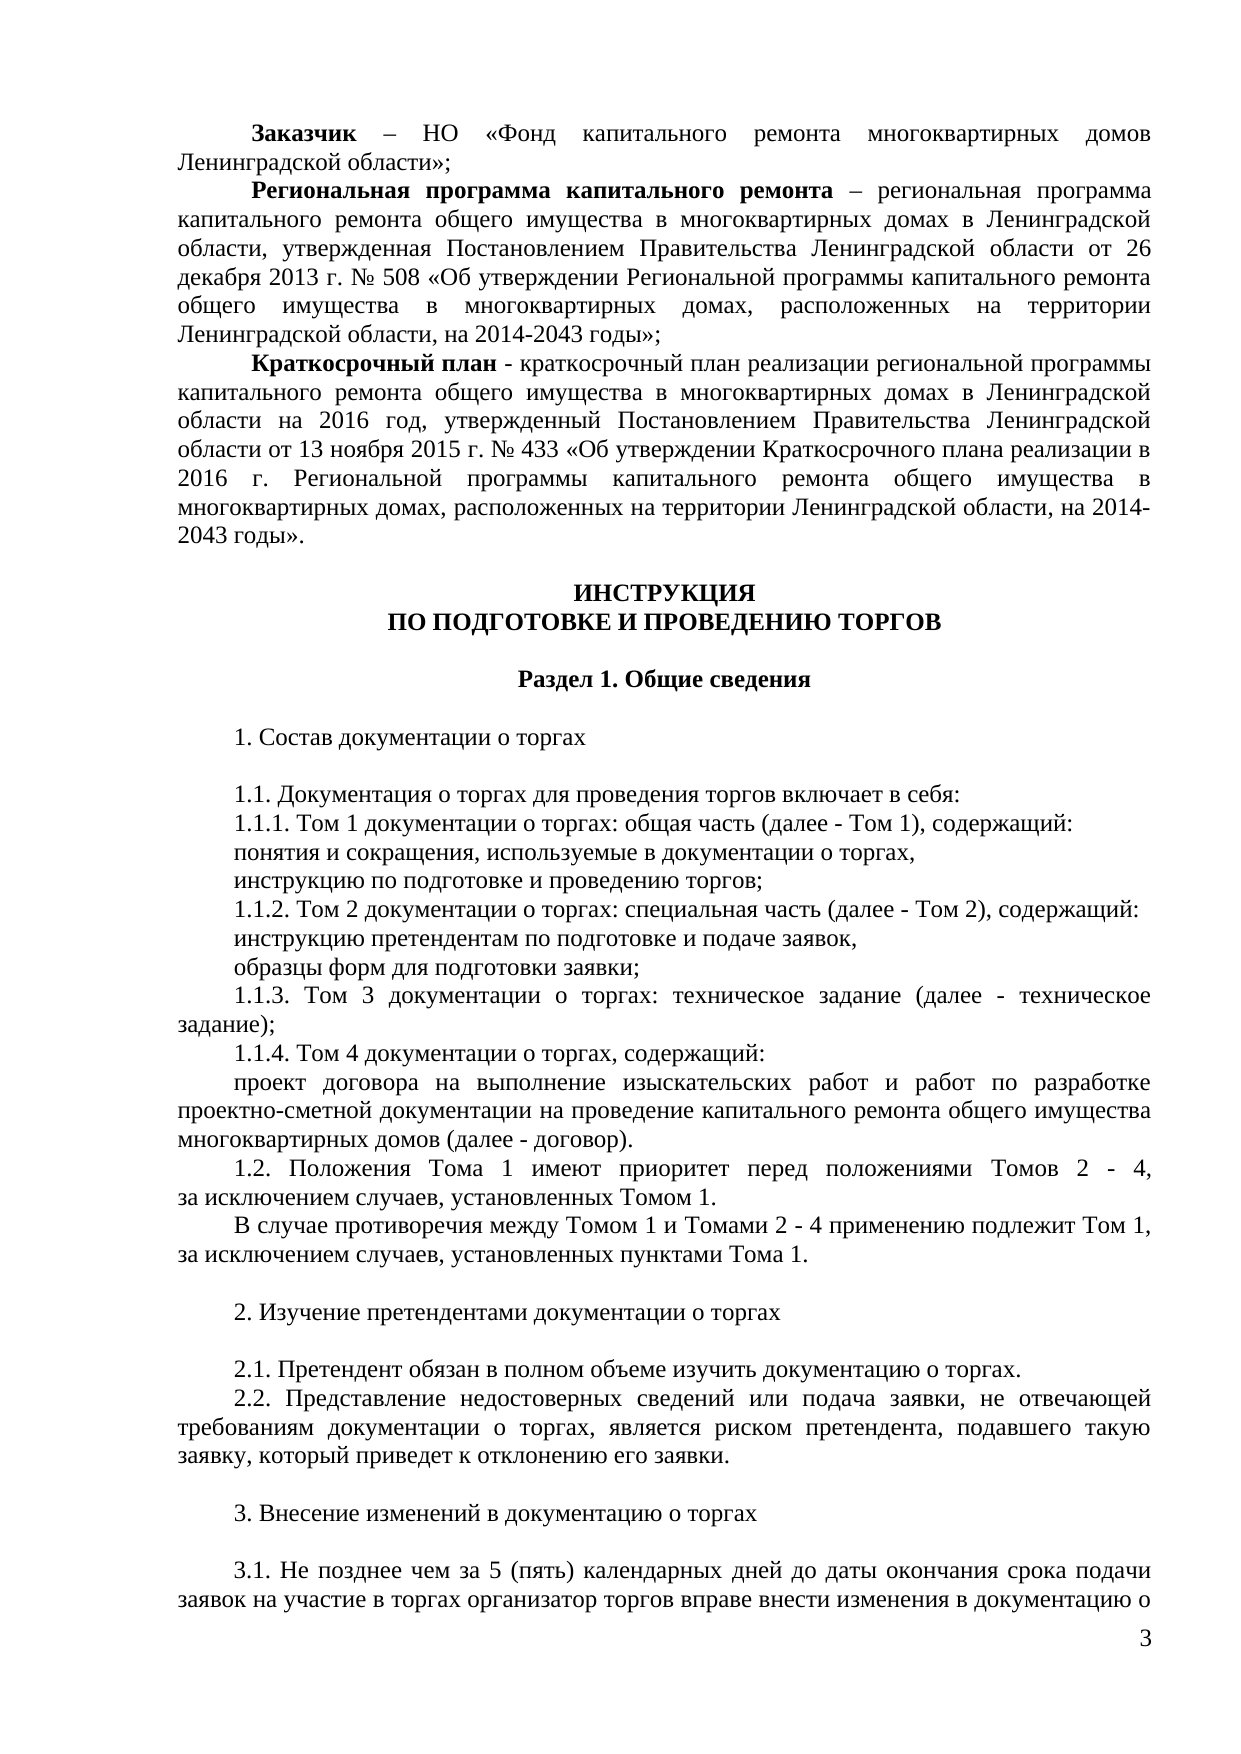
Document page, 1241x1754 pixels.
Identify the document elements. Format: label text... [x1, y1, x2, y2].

text Раздел 1. Общие сведения [177, 664, 1152, 693]
text Заказчик – НО «Фонд капитального ремонта многоквартирных домов Ленинградской области»; [177, 118, 1152, 176]
text 1.1.2. Том 2 документации о торгах: специальная часть (далее - Том 2), содержащий: [177, 894, 1152, 923]
text понятия и сокращения, используемые в документации о торгах, [177, 837, 1152, 866]
text 1.1.3. Том 3 документации о торгах: техническое задание (далее - техническое задание); [177, 981, 1152, 1038]
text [177, 1556, 1152, 1613]
text инструкцию претендентам по подготовке и подаче заявок, [177, 923, 1152, 952]
text Региональная программа капитального ремонта – региональная программа капитального ремонта общего имущества в многоквартирных домах в Ленинградской области, утвержденная Постановлением Правительства Ленинградской области от 26 декабря 2013 г. № 508 «Об утверждении Региональной программы капитального ремонта общего имущества в многоквартирных домах, расположенных на территории Ленинградской области, на 2014-2043 годы»; [177, 176, 1152, 348]
text 2. Изучение претендентами документации о торгах [177, 1297, 1152, 1326]
text проект договора на выполнение изыскательских работ и работ по разработке проектно-сметной документации на проведение капитального ремонта общего имущества многоквартирных домов (далее - договор). [177, 1067, 1152, 1153]
text ИНСТРУКЦИЯ [177, 578, 1152, 607]
text 1.2. Положения Тома 1 имеют приоритет перед положениями Томов 2 - 4, за исключением случаев, установленных Томом 1. [177, 1153, 1152, 1211]
text ПО ПОДГОТОВКЕ И ПРОВЕДЕНИЮ ТОРГОВ [177, 607, 1152, 636]
text инструкцию по подготовке и проведению торгов; [177, 866, 1152, 894]
text образцы форм для подготовки заявки; [177, 952, 1152, 981]
text 1.1.4. Том 4 документации о торгах, содержащий: [177, 1038, 1152, 1067]
text В случае противоречия между Томом 1 и Томами 2 - 4 применению подлежит Том 1, за исключением случаев, установленных пунктами Тома 1. [177, 1211, 1152, 1268]
text 2.2. Представление недостоверных сведений или подача заявки, не отвечающей требованиям документации о торгах, является риском претендента, подавшего такую заявку, который приведет к отклонению его заявки. [177, 1383, 1152, 1469]
text 3. Внесение изменений в документацию о торгах [177, 1498, 1152, 1527]
text Краткосрочный план - краткосрочный план реализации региональной программы капитального ремонта общего имущества в многоквартирных домах в Ленинградской области на 2016 год, утвержденный Постановлением Правительства Ленинградской области от 13 ноября 2015 г. № 433 «Об утверждении Краткосрочного плана реализации в 2016 г. Региональной программы капитального ремонта общего имущества в многоквартирных домах, расположенных на территории Ленинградской области, на 2014-2043 годы». [177, 348, 1152, 549]
text 2.1. Претендент обязан в полном объеме изучить документацию о торгах. [177, 1354, 1152, 1383]
text 1. Состав документации о торгах [177, 722, 1152, 751]
text 1.1.1. Том 1 документации о торгах: общая часть (далее - Том 1), содержащий: [177, 808, 1152, 837]
text 1.1. Документация о торгах для проведения торгов включает в себя: [177, 779, 1152, 808]
